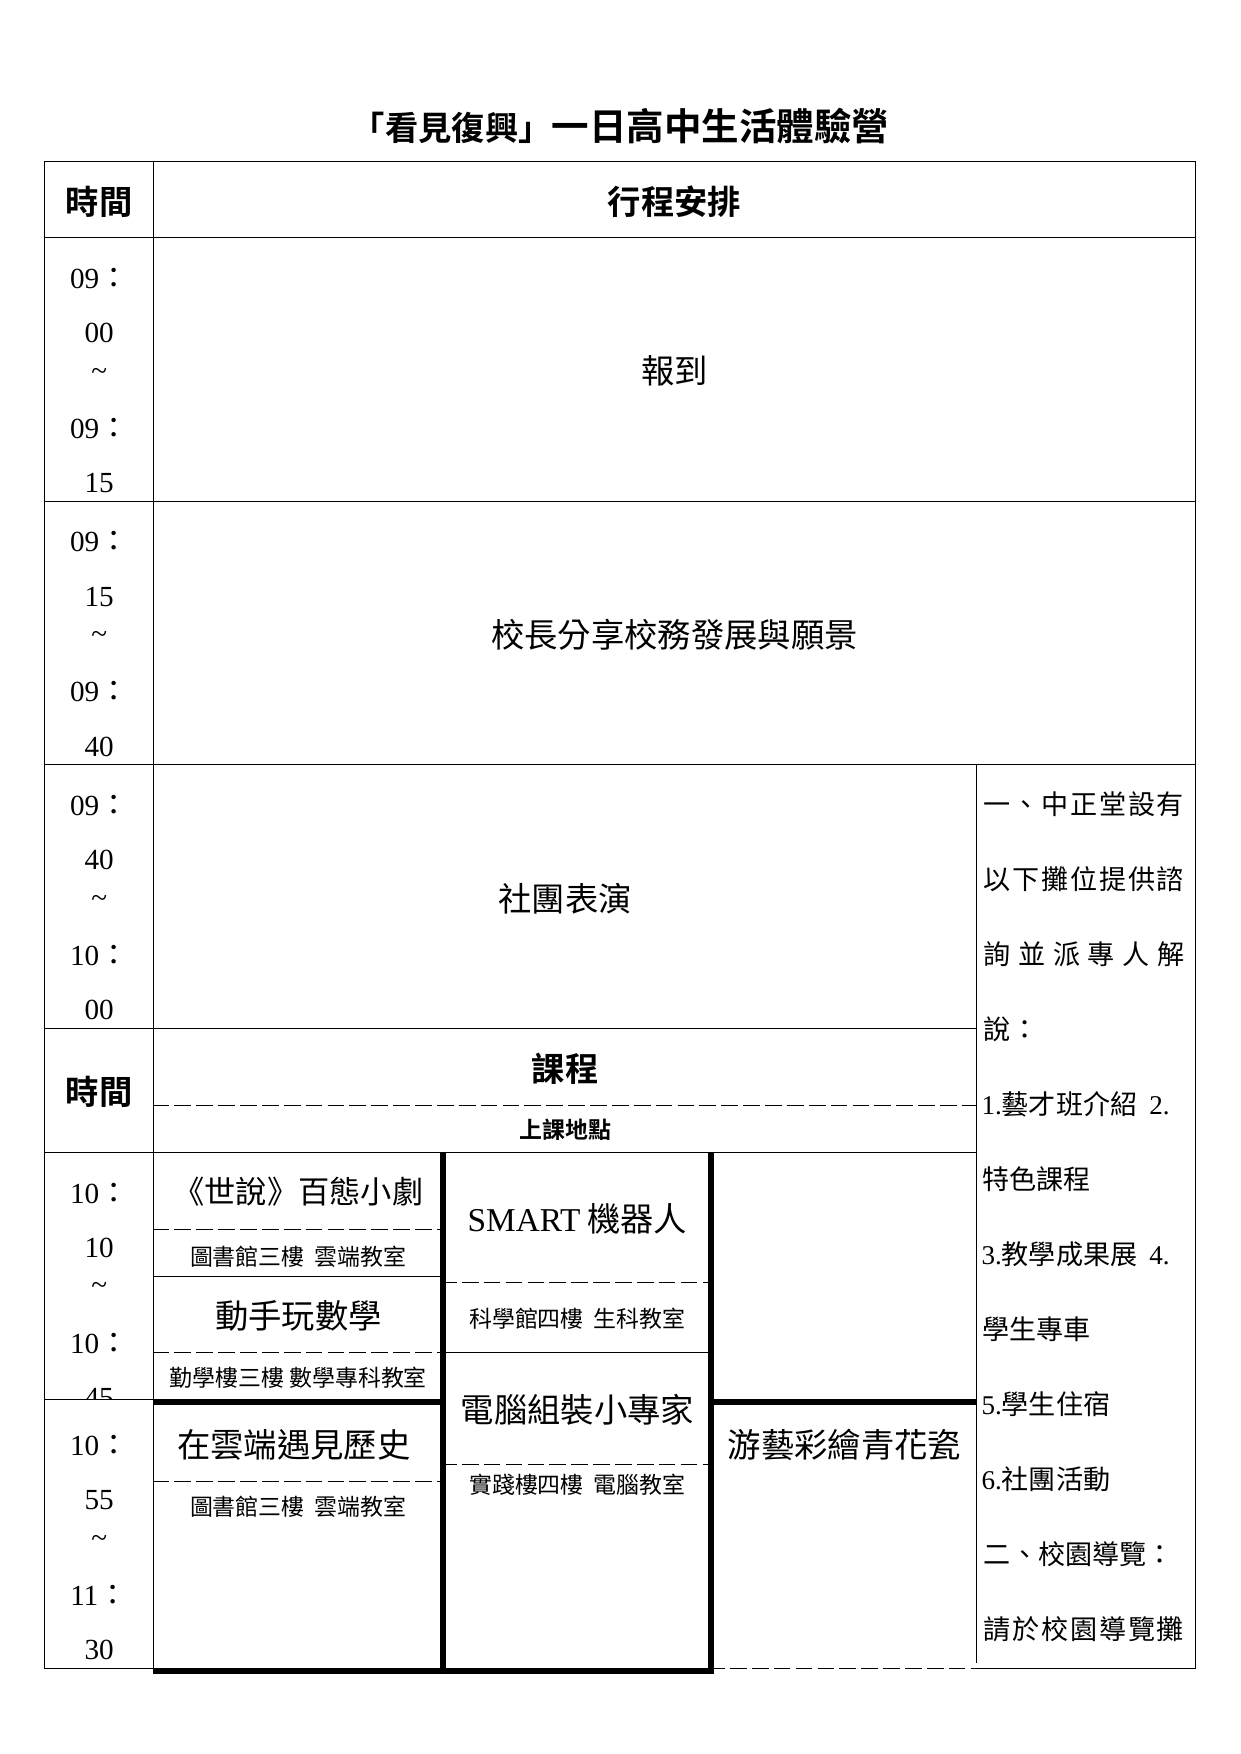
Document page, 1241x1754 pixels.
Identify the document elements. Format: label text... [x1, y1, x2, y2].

table_cell 09：00 ~ 09：15 [45, 238, 153, 501]
table_header 時間 [45, 162, 153, 237]
table_cell 上課地點 [154, 1105, 976, 1152]
table_cell [714, 1153, 976, 1399]
table_cell 09：15 ~ 09：40 [45, 502, 153, 764]
table_cell 時間 [45, 1029, 153, 1152]
table_cell 《世說》百態小劇場 [154, 1153, 440, 1228]
table_cell 課程 [154, 1029, 976, 1104]
table_cell 09：40 ~ 10：00 [45, 765, 153, 1028]
table_cell 科學館四樓 生科教室 [446, 1282, 708, 1352]
table_cell 游藝彩繪青花瓷 [714, 1405, 977, 1668]
table_cell 校長分享校務發展與願景 [154, 502, 1195, 764]
table_header 行程安排 [154, 162, 1195, 237]
table_cell SMART機器人 [446, 1153, 708, 1282]
table_cell 圖書館三樓 雲端教室 [154, 1481, 440, 1668]
text 「看見復興」一日高中生活體驗營 [75, 86, 1165, 161]
table_cell 一、中正堂設有以下攤位提供諮詢並派專人解說： 1.藝才班介紹 2.特色課程 3.教學成果展 4.學生專車 5.學生住宿 6.社團活動 二、校園導覽： 請於校園導覽攤位登記，本校將派人引導解說。 [977, 765, 1195, 1668]
table_cell 圖書館三樓 雲端教室 [154, 1229, 440, 1276]
table_cell 勤學樓三樓 數學專科教室 [154, 1352, 440, 1399]
table_cell 實踐樓四樓 電腦教室 [446, 1464, 708, 1668]
table_cell 報到 [154, 238, 1195, 501]
table_cell 10：10 ~ 10：45 [45, 1153, 153, 1399]
table_cell 社團表演 [154, 765, 976, 1028]
table_cell 電腦組裝小專家 [446, 1353, 708, 1463]
table_cell 10：55 ~ 11：30 [45, 1400, 153, 1668]
table_cell 動手玩數學 [154, 1277, 440, 1352]
table_cell 在雲端遇見歷史 [154, 1405, 440, 1481]
